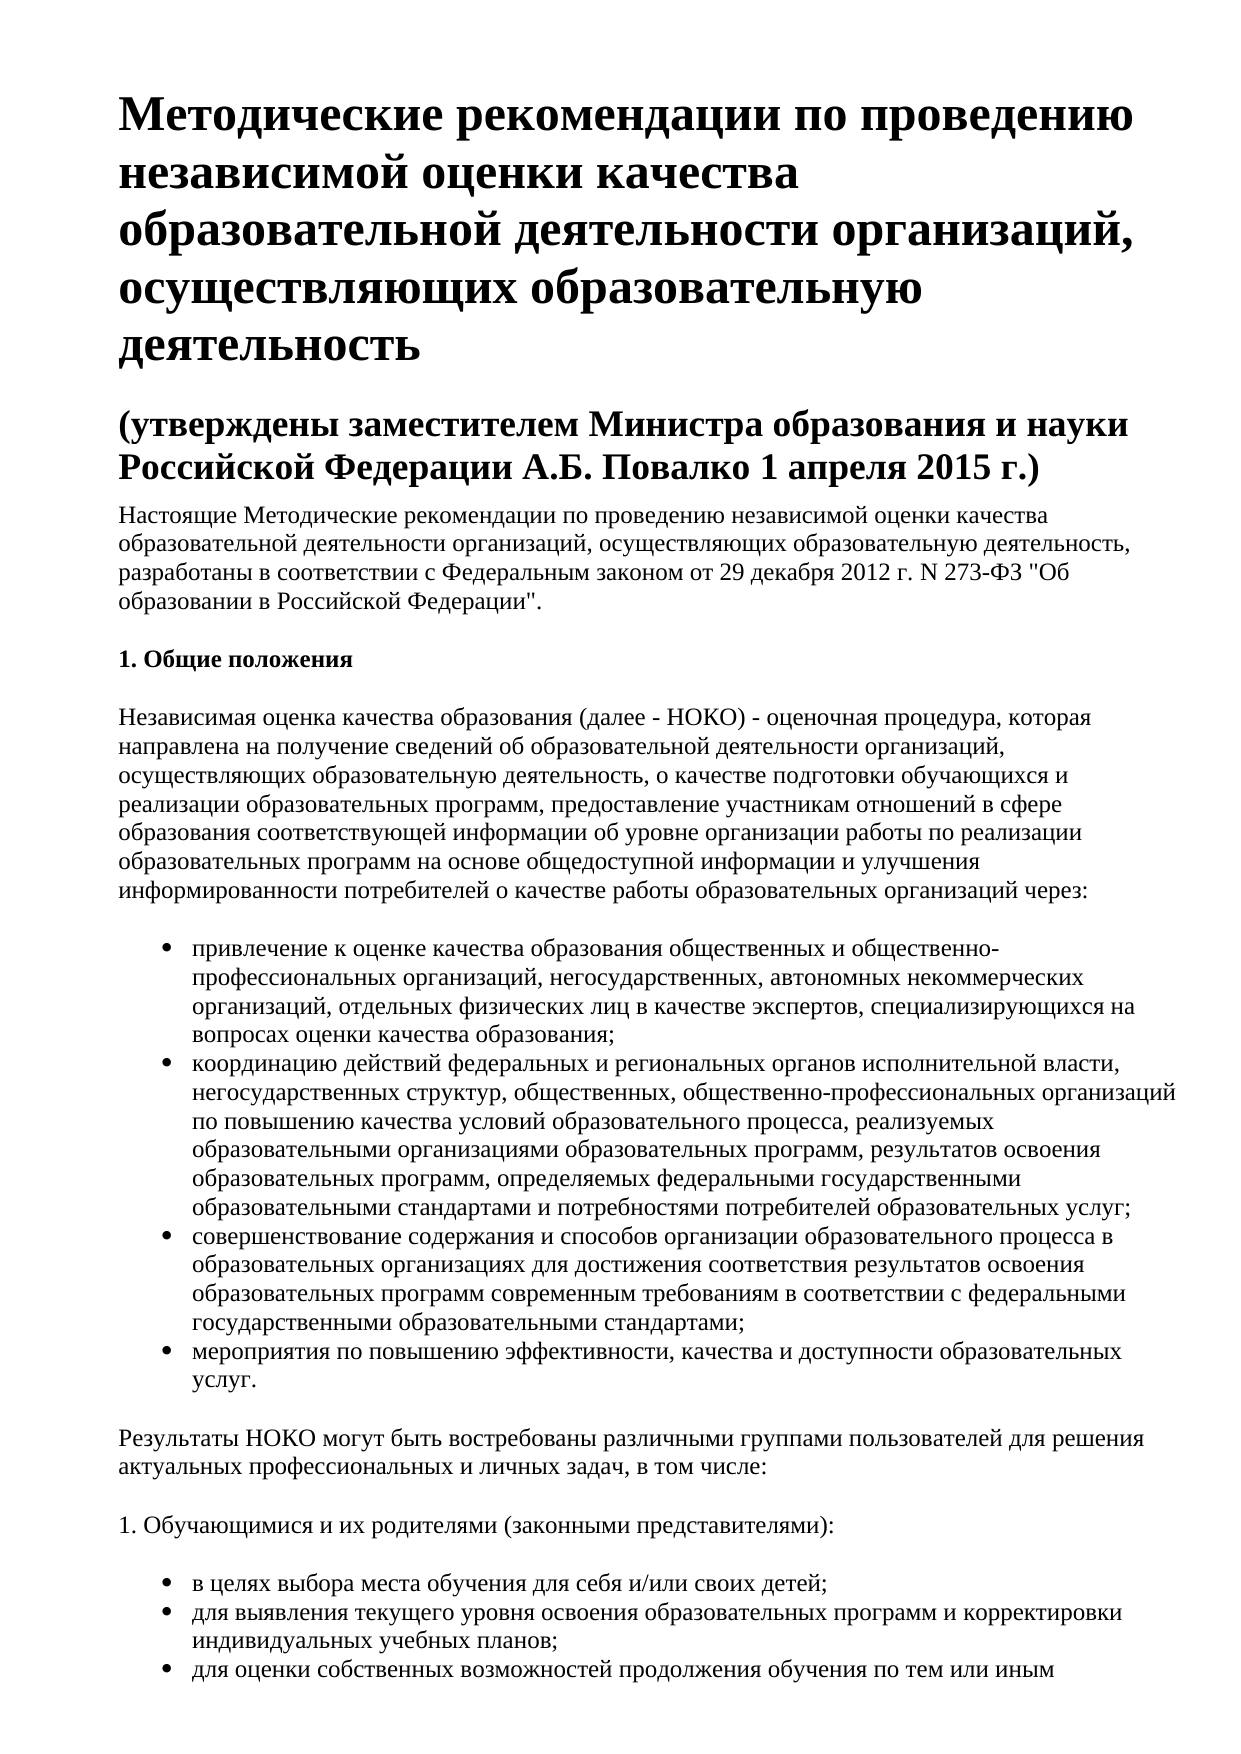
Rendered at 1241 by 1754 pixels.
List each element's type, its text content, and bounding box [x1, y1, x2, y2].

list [162, 1654, 1181, 1683]
list совершенствование содержания и способов организации образовательного процесса в образовательных организациях для достижения соответствия результатов освоения образовательных программ современным требованиям в соответствии с федеральными государственными образовательными стандартами; [162, 1221, 1181, 1336]
subtitle Методические рекомендации по проведению независимой оценки качества образовательной деятельности организаций, осуществляющих образовательную деятельность [118, 84, 1181, 372]
text Результаты НОКО могут быть востребованы различными группами пользователей для решения актуальных профессиональных и личных задач, в том числе: [118, 1423, 1181, 1480]
list координацию действий федеральных и региональных органов исполнительной власти, негосударственных структур, общественных, общественно-профессиональных организаций по повышению качества условий образовательного процесса, реализуемых образовательными организациями образовательных программ, результатов освоения образовательных программ, определяемых федеральными государственными образовательными стандартами и потребностями потребителей образовательных услуг; [162, 1048, 1181, 1221]
subtitle (утверждены заместителем Министра образования и науки Российской Федерации А.Б. Повалко 1 апреля 2015 г.) [118, 401, 1181, 487]
text Настоящие Методические рекомендации по проведению независимой оценки качества образовательной деятельности организаций, осуществляющих образовательную деятельность, разработаны в соответствии с Федеральным законом от 29 декабря 2012 г. N 273-ФЗ "Об образовании в Российской Федерации". [118, 500, 1181, 615]
list в целях выбора места обучения для себя и/или своих детей; [162, 1568, 1181, 1597]
text 1. Общие положения [118, 644, 1181, 673]
text Независимая оценка качества образования (далее - НОКО) - оценочная процедура, которая направлена на получение сведений об образовательной деятельности организаций, осуществляющих образовательную деятельность, о качестве подготовки обучающихся и реализации образовательных программ, предоставление участникам отношений в сфере образования соответствующей информации об уровне организации работы по реализации образовательных программ на основе общедоступной информации и улучшения информированности потребителей о качестве работы образовательных организаций через: [118, 702, 1181, 904]
list для выявления текущего уровня освоения образовательных программ и корректировки индивидуальных учебных планов; [162, 1597, 1181, 1654]
list мероприятия по повышению эффективности, качества и доступности образовательных услуг. [162, 1336, 1181, 1393]
text 1. Обучающимися и их родителями (законными представителями): [118, 1510, 1181, 1538]
list привлечение к оценке качества образования общественных и общественно-профессиональных организаций, негосударственных, автономных некоммерческих организаций, отдельных физических лиц в качестве экспертов, специализирующихся на вопросах оценки качества образования; [162, 933, 1181, 1048]
